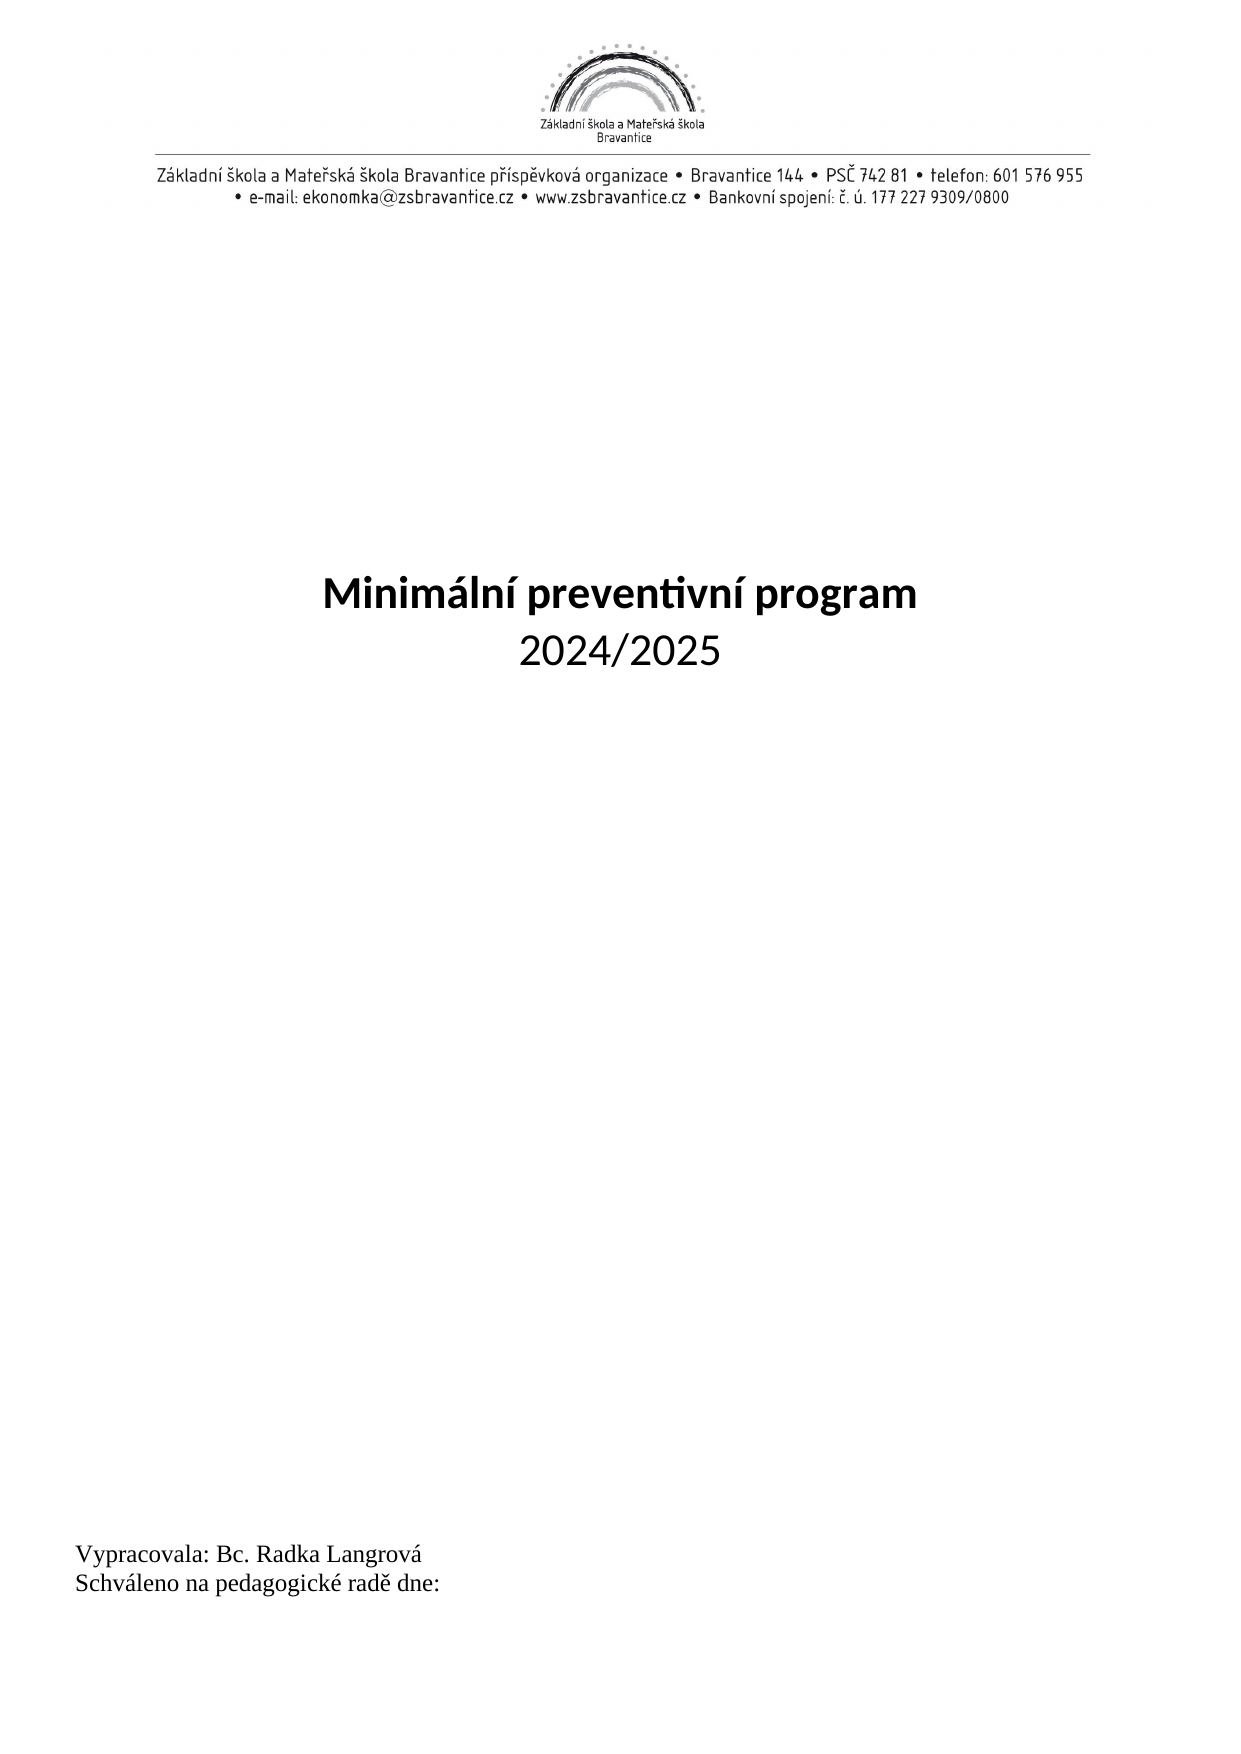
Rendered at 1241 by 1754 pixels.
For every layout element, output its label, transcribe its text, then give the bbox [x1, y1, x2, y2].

picture [75, 0, 1166, 257]
text Vypracovala: Bc. Radka Langrová [75, 1539, 1165, 1568]
text Schváleno na pedagogické radě dne: [75, 1568, 1165, 1596]
text 2024/2025 [75, 620, 1165, 676]
text Minimální preventivní program [75, 564, 1165, 620]
